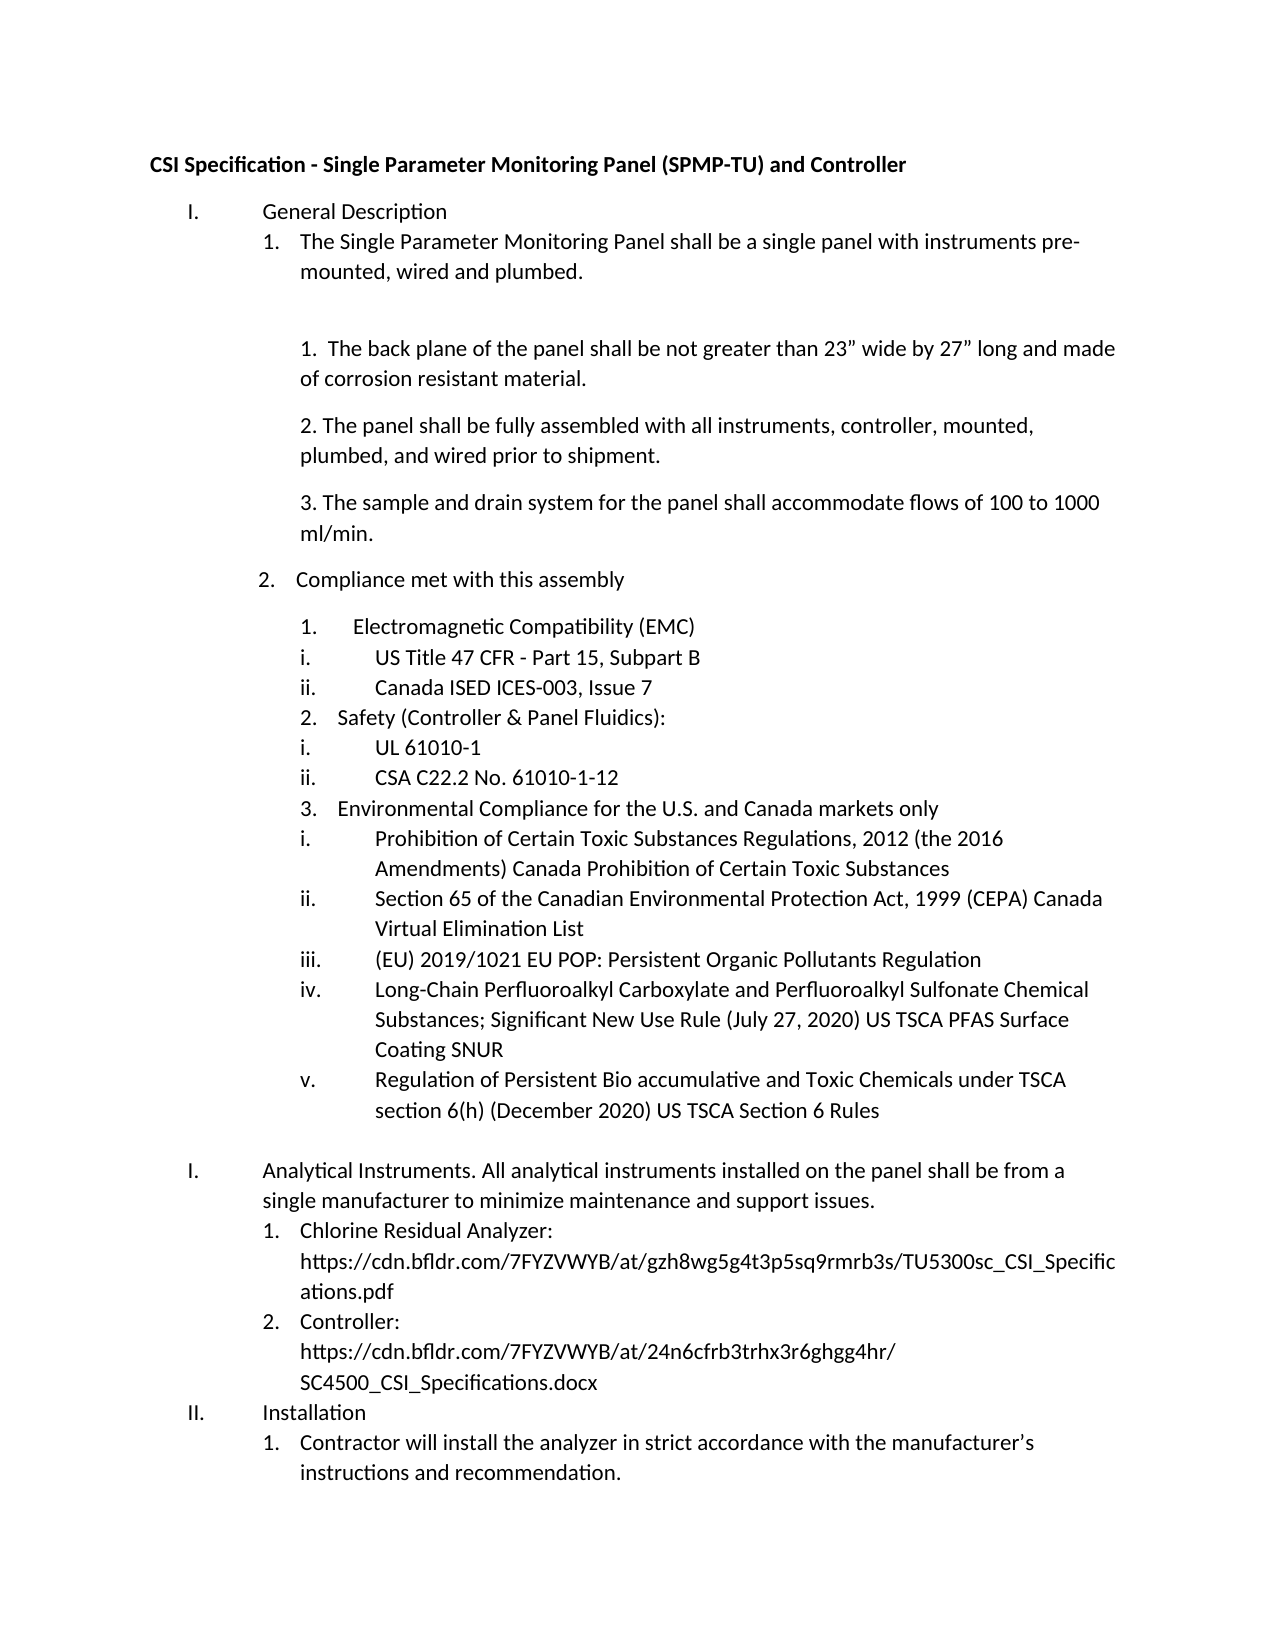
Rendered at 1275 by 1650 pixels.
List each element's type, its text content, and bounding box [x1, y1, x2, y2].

list General Description [187, 197, 1125, 225]
text 2. The panel shall be fully assembled with all instruments, controller, mounted, plumbed, and wired prior to shipment. [300, 411, 1125, 470]
list Safety (Controller & Panel Fluidics): [300, 703, 1125, 731]
list Canada ISED ICES-003, Issue 7 [300, 673, 1125, 701]
list Analytical Instruments. All analytical instruments installed on the panel shall be from a single manufacturer to minimize maintenance and support issues. [187, 1156, 1125, 1214]
list Electromagnetic Compatibility (EMC) [300, 612, 1125, 641]
text 3. The sample and drain system for the panel shall accommodate flows of 100 to 1000 ml/min. [300, 488, 1125, 547]
list UL 61010-1 [300, 733, 1125, 761]
list Chlorine Residual Analyzer: https://cdn.bfldr.com/7FYZVWYB/at/gzh8wg5g4t3p5sq9rmrb3s/TU5300sc_CSI_Specifications.pdf [262, 1217, 1125, 1305]
list Controller: [262, 1307, 1125, 1335]
list Regulation of Persistent Bio accumulative and Toxic Chemicals under TSCA section 6(h) (December 2020) US TSCA Section 6 Rules [300, 1066, 1125, 1124]
list Long-Chain Perfluoroalkyl Carboxylate and Perfluoroalkyl Sulfonate Chemical Substances; Significant New Use Rule (July 27, 2020) US TSCA PFAS Surface Coating SNUR [300, 975, 1125, 1063]
text 1. The back plane of the panel shall be not greater than 23” wide by 27” long and made of corrosion resistant material. [300, 334, 1125, 393]
list US Title 47 CFR - Part 15, Subpart B [300, 643, 1125, 671]
list (EU) 2019/1021 EU POP: Persistent Organic Pollutants Regulation [300, 945, 1125, 973]
text 2. Compliance met with this assembly [150, 566, 1125, 594]
list https://cdn.bfldr.com/7FYZVWYB/at/24n6cfrb3trhx3r6ghgg4hr/SC4500_CSI_Specifications.docx [300, 1337, 1125, 1396]
list Section 65 of the Canadian Environmental Protection Act, 1999 (CEPA) Canada Virtual Elimination List [300, 884, 1125, 943]
list Installation [187, 1398, 1125, 1426]
list CSA C22.2 No. 61010-1-12 [300, 763, 1125, 792]
list The Single Parameter Monitoring Panel shall be a single panel with instruments pre-mounted, wired and plumbed. [262, 227, 1125, 285]
list Contractor will install the analyzer in strict accordance with the manufacturer’s instructions and recommendation. [262, 1428, 1125, 1486]
list Prohibition of Certain Toxic Substances Regulations, 2012 (the 2016 Amendments) Canada Prohibition of Certain Toxic Substances [300, 824, 1125, 882]
list Environmental Compliance for the U.S. and Canada markets only [300, 794, 1125, 822]
text CSI Specification - Single Parameter Monitoring Panel (SPMP-TU) and Controller [150, 150, 1125, 178]
